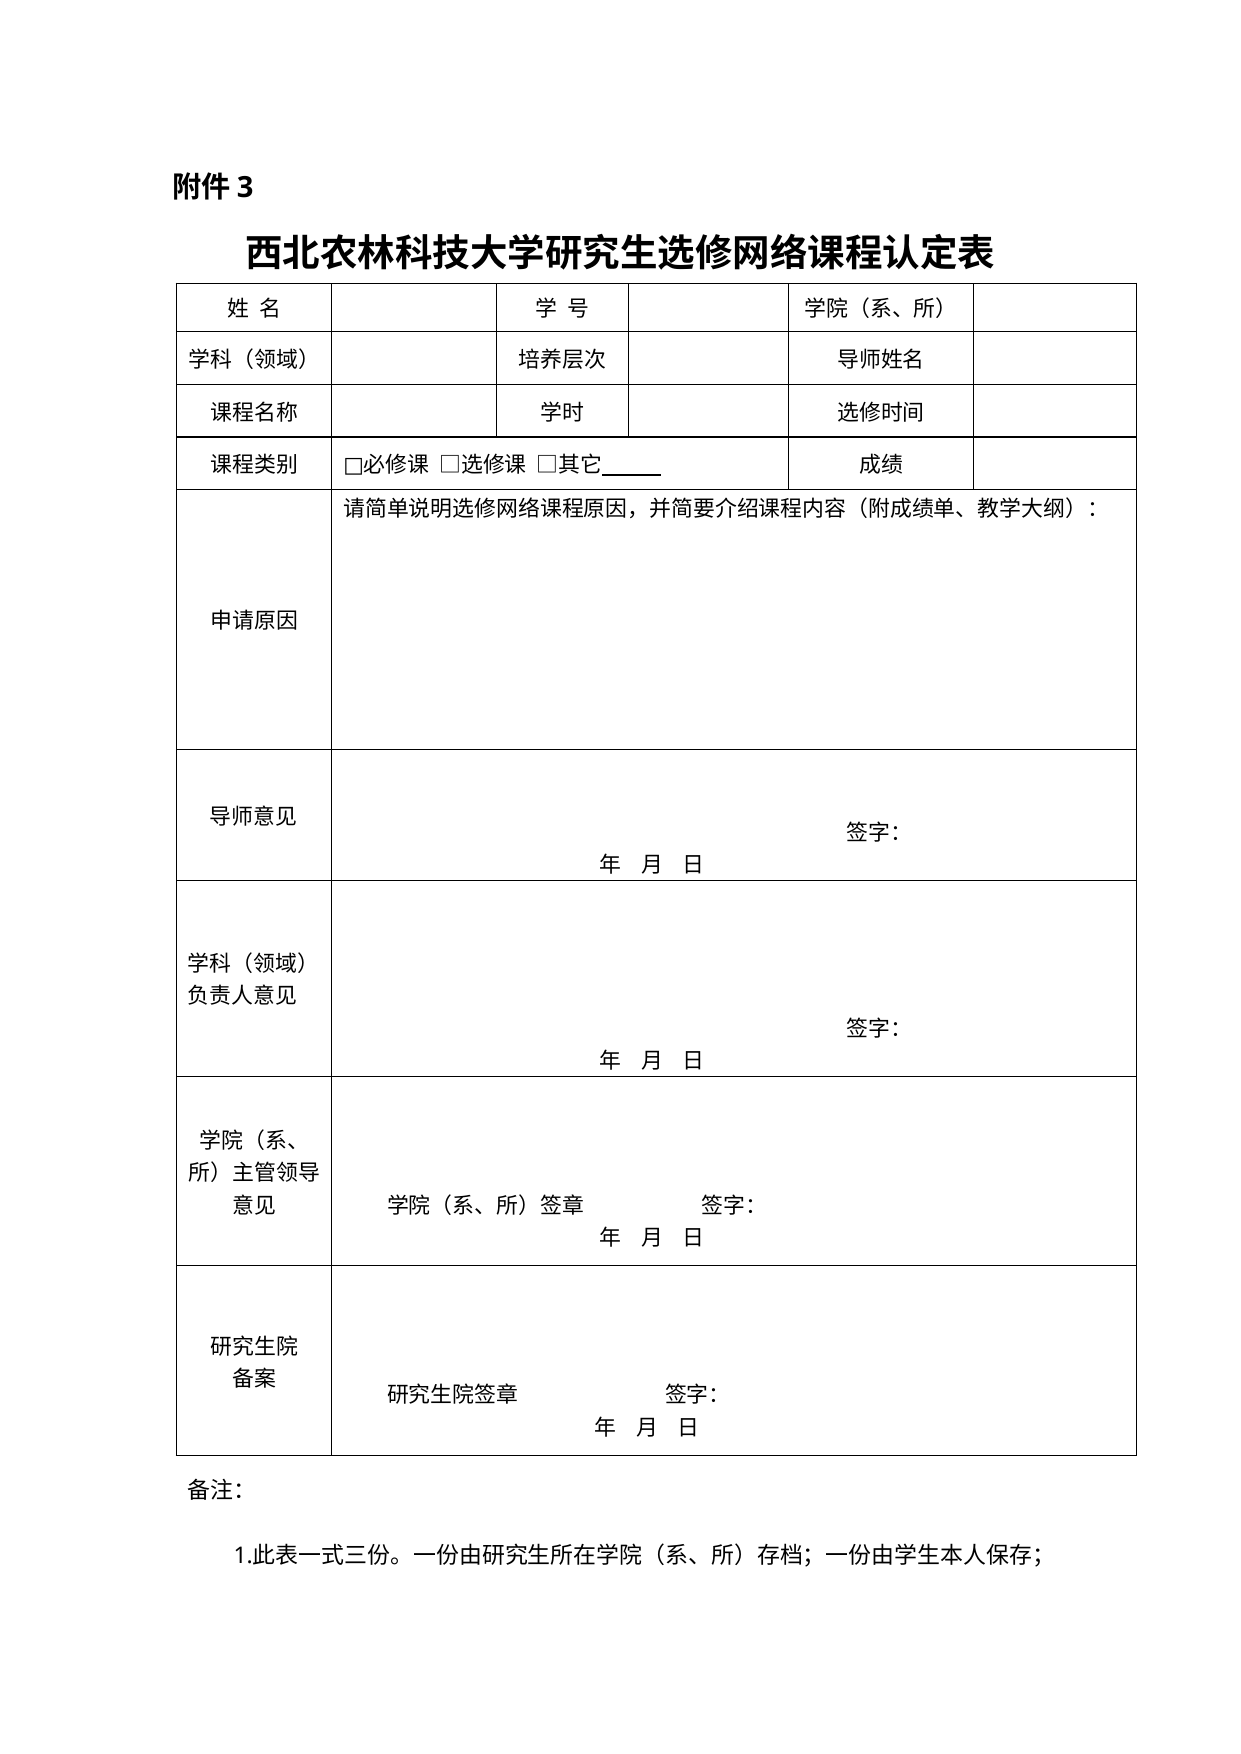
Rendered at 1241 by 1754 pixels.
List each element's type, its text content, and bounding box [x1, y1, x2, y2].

table_header [332, 284, 496, 331]
table_cell □必修课 □选修课 □其它 [332, 438, 788, 489]
text 备注： [187, 1456, 1053, 1521]
table_cell 学科（领域）负责人意见 [177, 881, 331, 1076]
table_cell 选修时间 [789, 385, 973, 436]
table_cell 学院（系、所）签章 签字： 年 月 日 [332, 1077, 1136, 1265]
table_cell 课程类别 [177, 438, 331, 489]
text 附件3 [144, 153, 1150, 218]
table_cell 申请原因 [177, 490, 331, 748]
table_cell 签字： 年 月 日 [332, 750, 1136, 879]
table_cell 导师意见 [177, 750, 331, 879]
table_cell [332, 385, 496, 436]
table_cell [974, 438, 1136, 489]
table_cell [629, 385, 788, 436]
table_cell 学科（领域） [177, 332, 331, 383]
table_header 学 号 [497, 284, 628, 331]
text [187, 1521, 1053, 1586]
table_cell 学院（系、所）主管领导意见 [177, 1077, 331, 1265]
table_cell [974, 385, 1136, 436]
text 西北农林科技大学研究生选修网络课程认定表 [187, 218, 1053, 283]
table_cell 研究生院签章 签字： 年 月 日 [332, 1266, 1136, 1455]
table_cell 研究生院 备案 [177, 1266, 331, 1455]
table_header [974, 284, 1136, 331]
table_cell 课程名称 [177, 385, 331, 436]
table_cell 培养层次 [497, 332, 628, 383]
table_cell 学时 [497, 385, 628, 436]
table_cell [332, 332, 496, 383]
table_cell [629, 332, 788, 383]
table_cell 成绩 [789, 438, 973, 489]
table_cell 签字： 年 月 日 [332, 881, 1136, 1076]
table_header [629, 284, 788, 331]
table_header 学院（系、所） [789, 284, 973, 331]
table_cell [974, 332, 1136, 383]
table_header 姓 名 [177, 284, 331, 331]
table_cell 请简单说明选修网络课程原因，并简要介绍课程内容（附成绩单、教学大纲）： [332, 490, 1136, 748]
table_cell 导师姓名 [789, 332, 973, 383]
